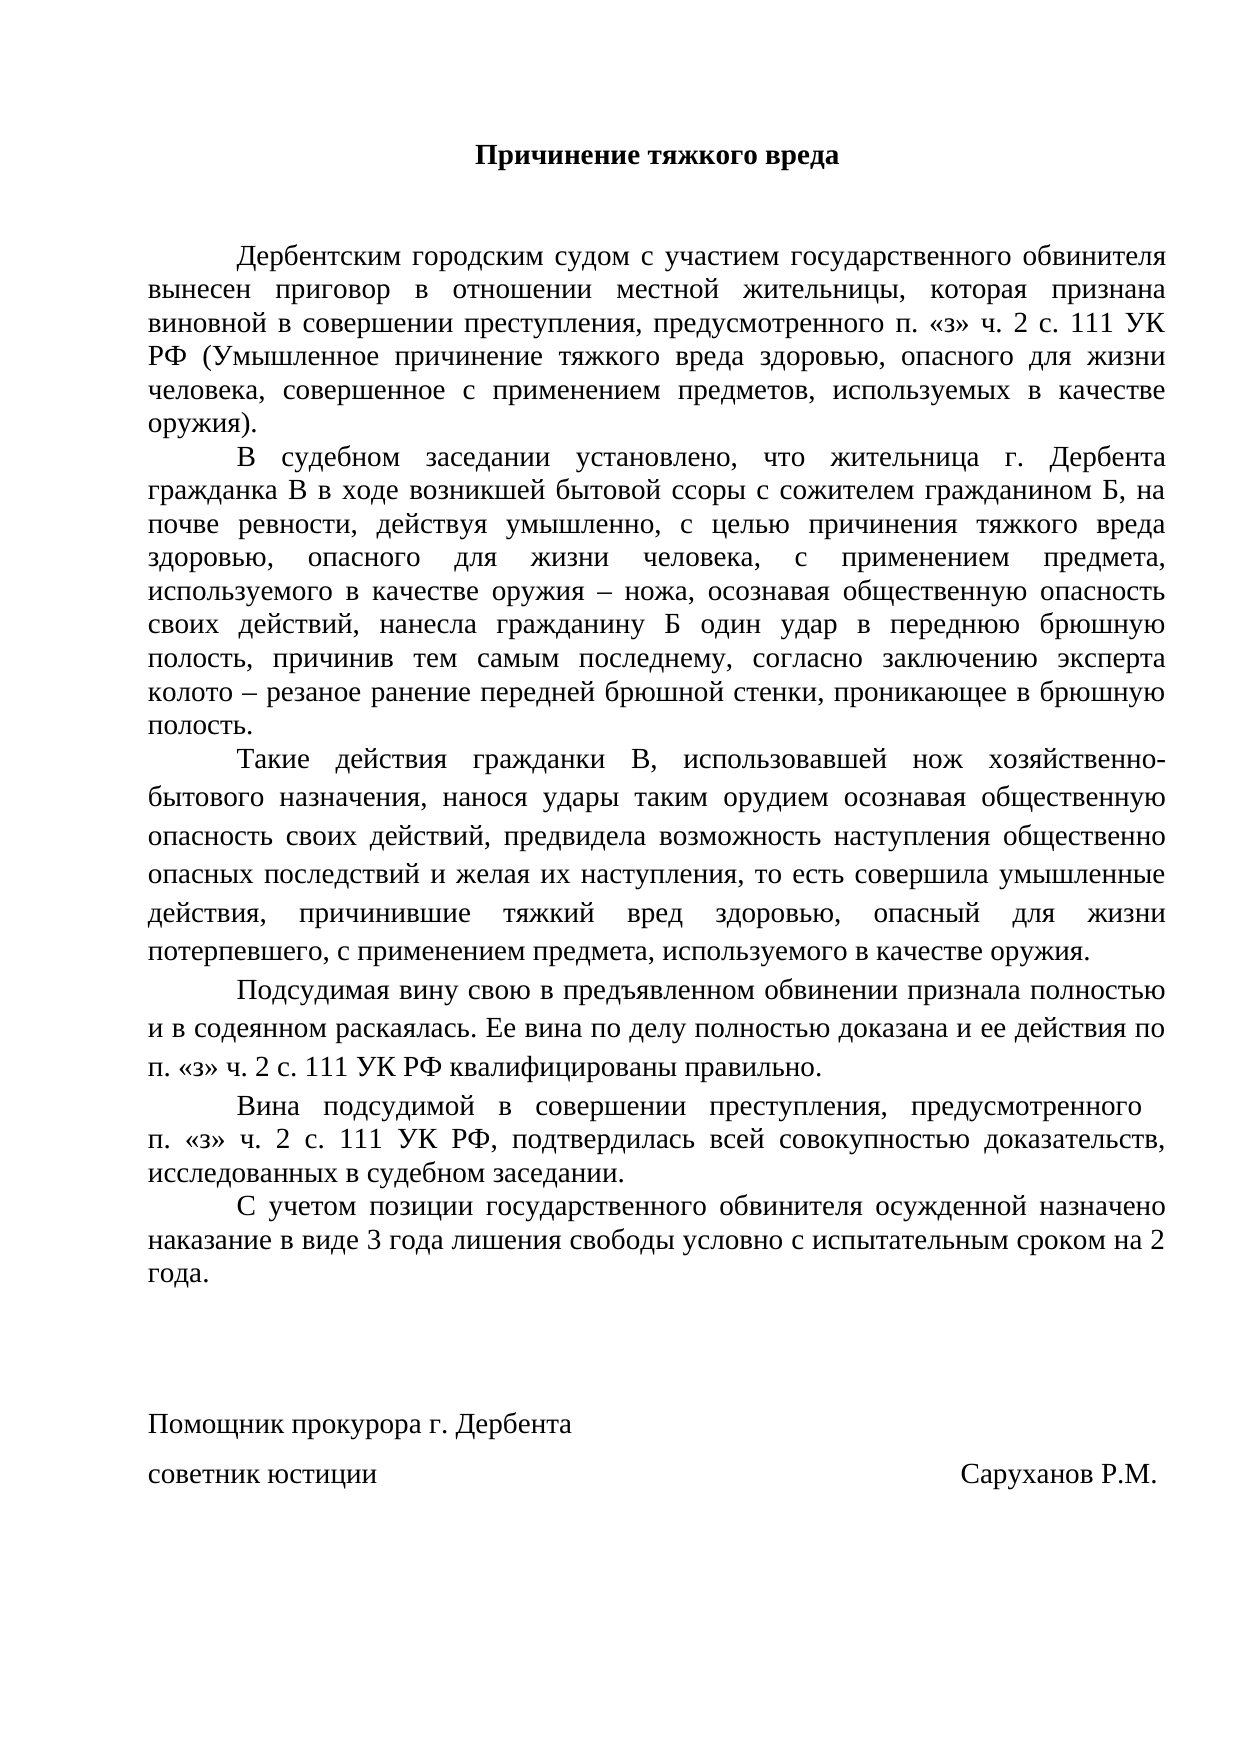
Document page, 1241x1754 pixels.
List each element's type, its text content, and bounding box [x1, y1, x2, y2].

text Причинение тяжкого вреда [148, 137, 1167, 171]
text Дербентским городским судом с участием государственного обвинителя вынесен приговор в отношении местной жительницы, которая признана виновной в совершении преступления, предусмотренного п. «з» ч. 2 с. 111 УК РФ (Умышленное причинение тяжкого вреда здоровью, опасного для жизни человека, совершенное с применением предметов, используемых в качестве оружия). [148, 238, 1167, 439]
text В судебном заседании установлено, что жительница г. Дербента гражданка В в ходе возникшей бытовой ссоры с сожителем гражданином Б, на почве ревности, действуя умышленно, с целью причинения тяжкого вреда здоровью, опасного для жизни человека, с применением предмета, используемого в качестве оружия – ножа, осознавая общественную опасность своих действий, нанесла гражданину Б один удар в переднюю брюшную полость, причинив тем самым последнему, согласно заключению эксперта колото – резаное ранение передней брюшной стенки, проникающее в брюшную полость. [148, 439, 1167, 741]
text С учетом позиции государственного обвинителя осужденной назначено наказание в виде 3 года лишения свободы условно с испытательным сроком на 2 года. [148, 1188, 1167, 1289]
text Такие действия гражданки В, использовавшей нож хозяйственно-бытового назначения, нанося удары таким орудием осознавая общественную опасность своих действий, предвидела возможность наступления общественно опасных последствий и желая их наступления, то есть совершила умышленные действия, причинившие тяжкий вред здоровью, опасный для жизни потерпевшего, с применением предмета, используемого в качестве оружия. [148, 741, 1167, 967]
text советник юстиции Саруханов Р.М. [148, 1463, 1167, 1488]
text Помощник прокурора г. Дербента [148, 1413, 1167, 1438]
text Вина подсудимой в совершении преступления, предусмотренного п. «з» ч. 2 с. 111 УК РФ, подтвердилась всей совокупностью доказательств, исследованных в судебном заседании. [148, 1088, 1167, 1188]
text Подсудимая вину свою в предъявленном обвинении признала полностью и в содеянном раскаялась. Ее вина по делу полностью доказана и ее действия по п. «з» ч. 2 с. 111 УК РФ квалифицированы правильно. [148, 972, 1167, 1083]
